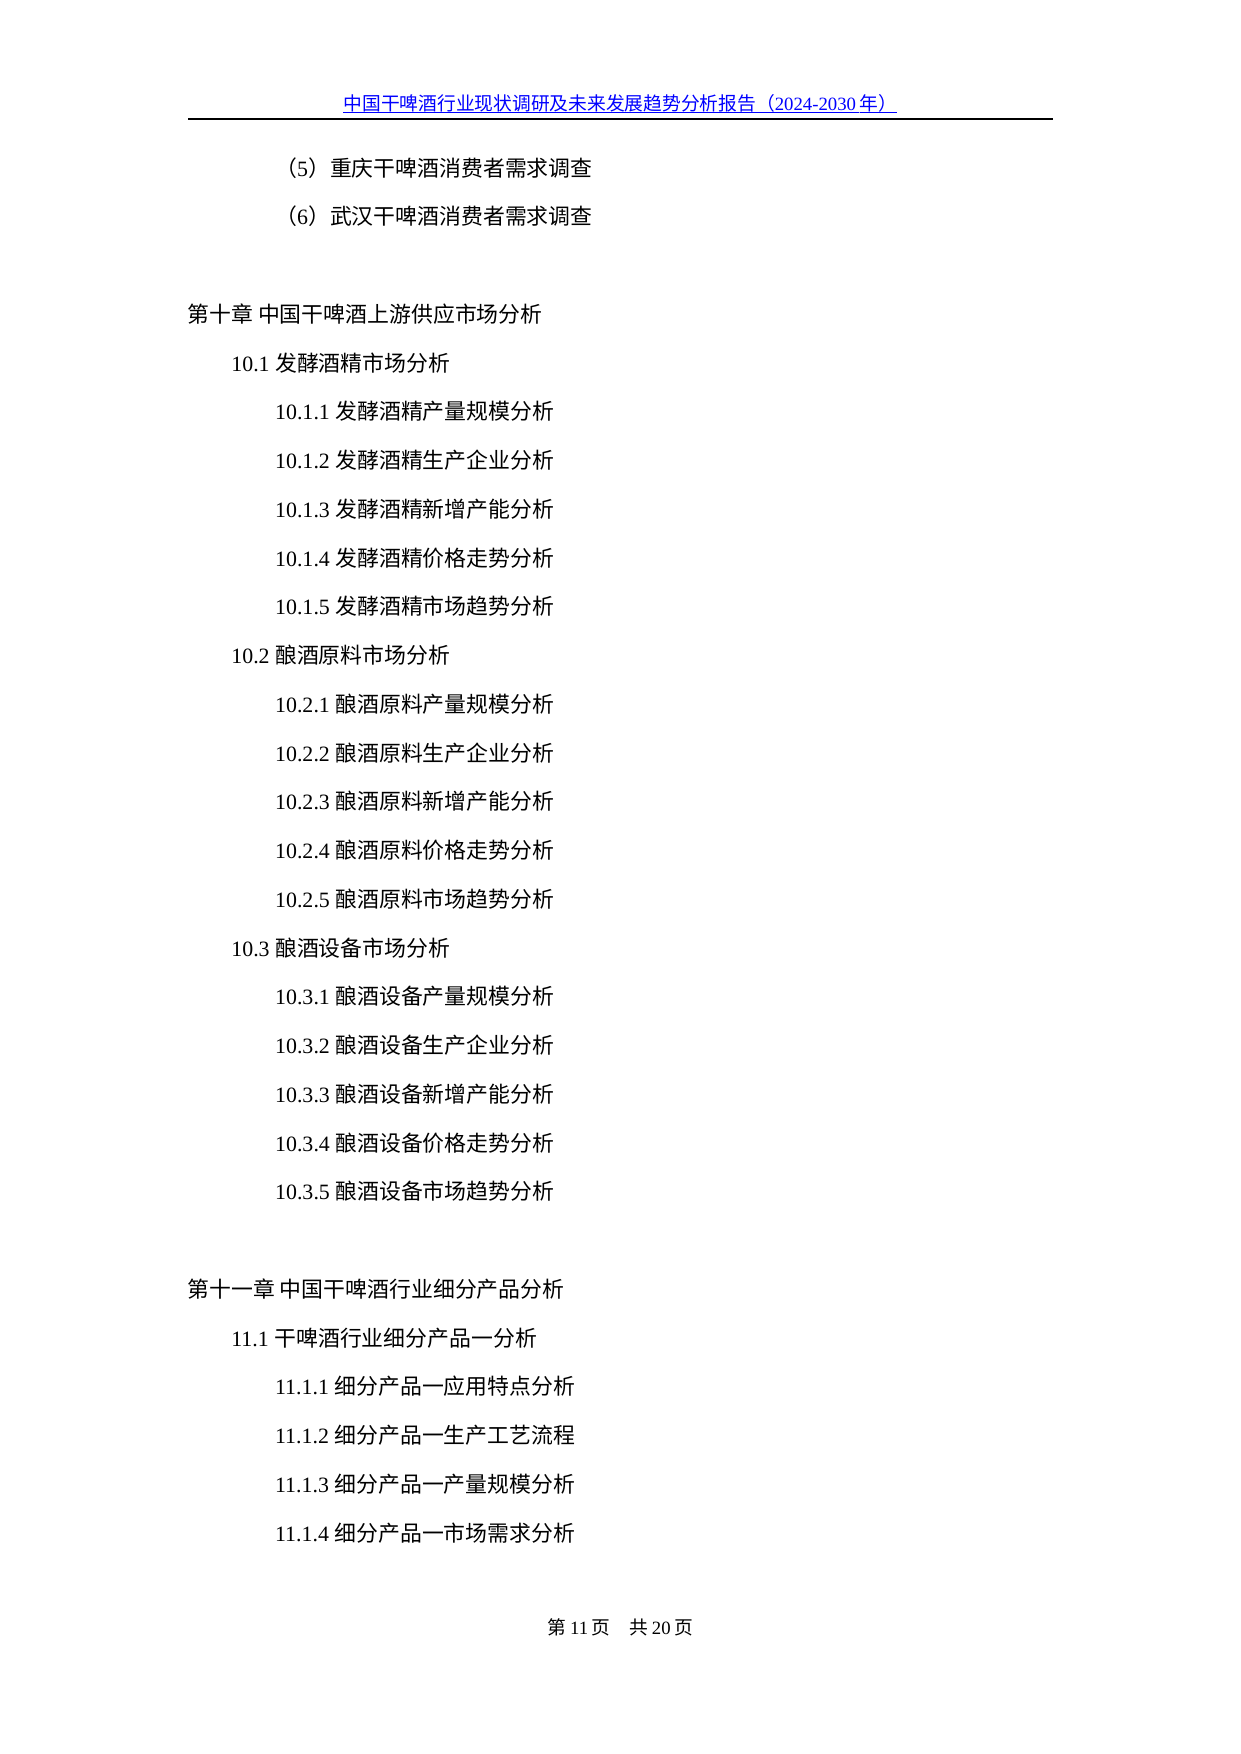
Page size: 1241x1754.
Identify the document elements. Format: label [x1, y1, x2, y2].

text [187, 150, 1053, 1548]
